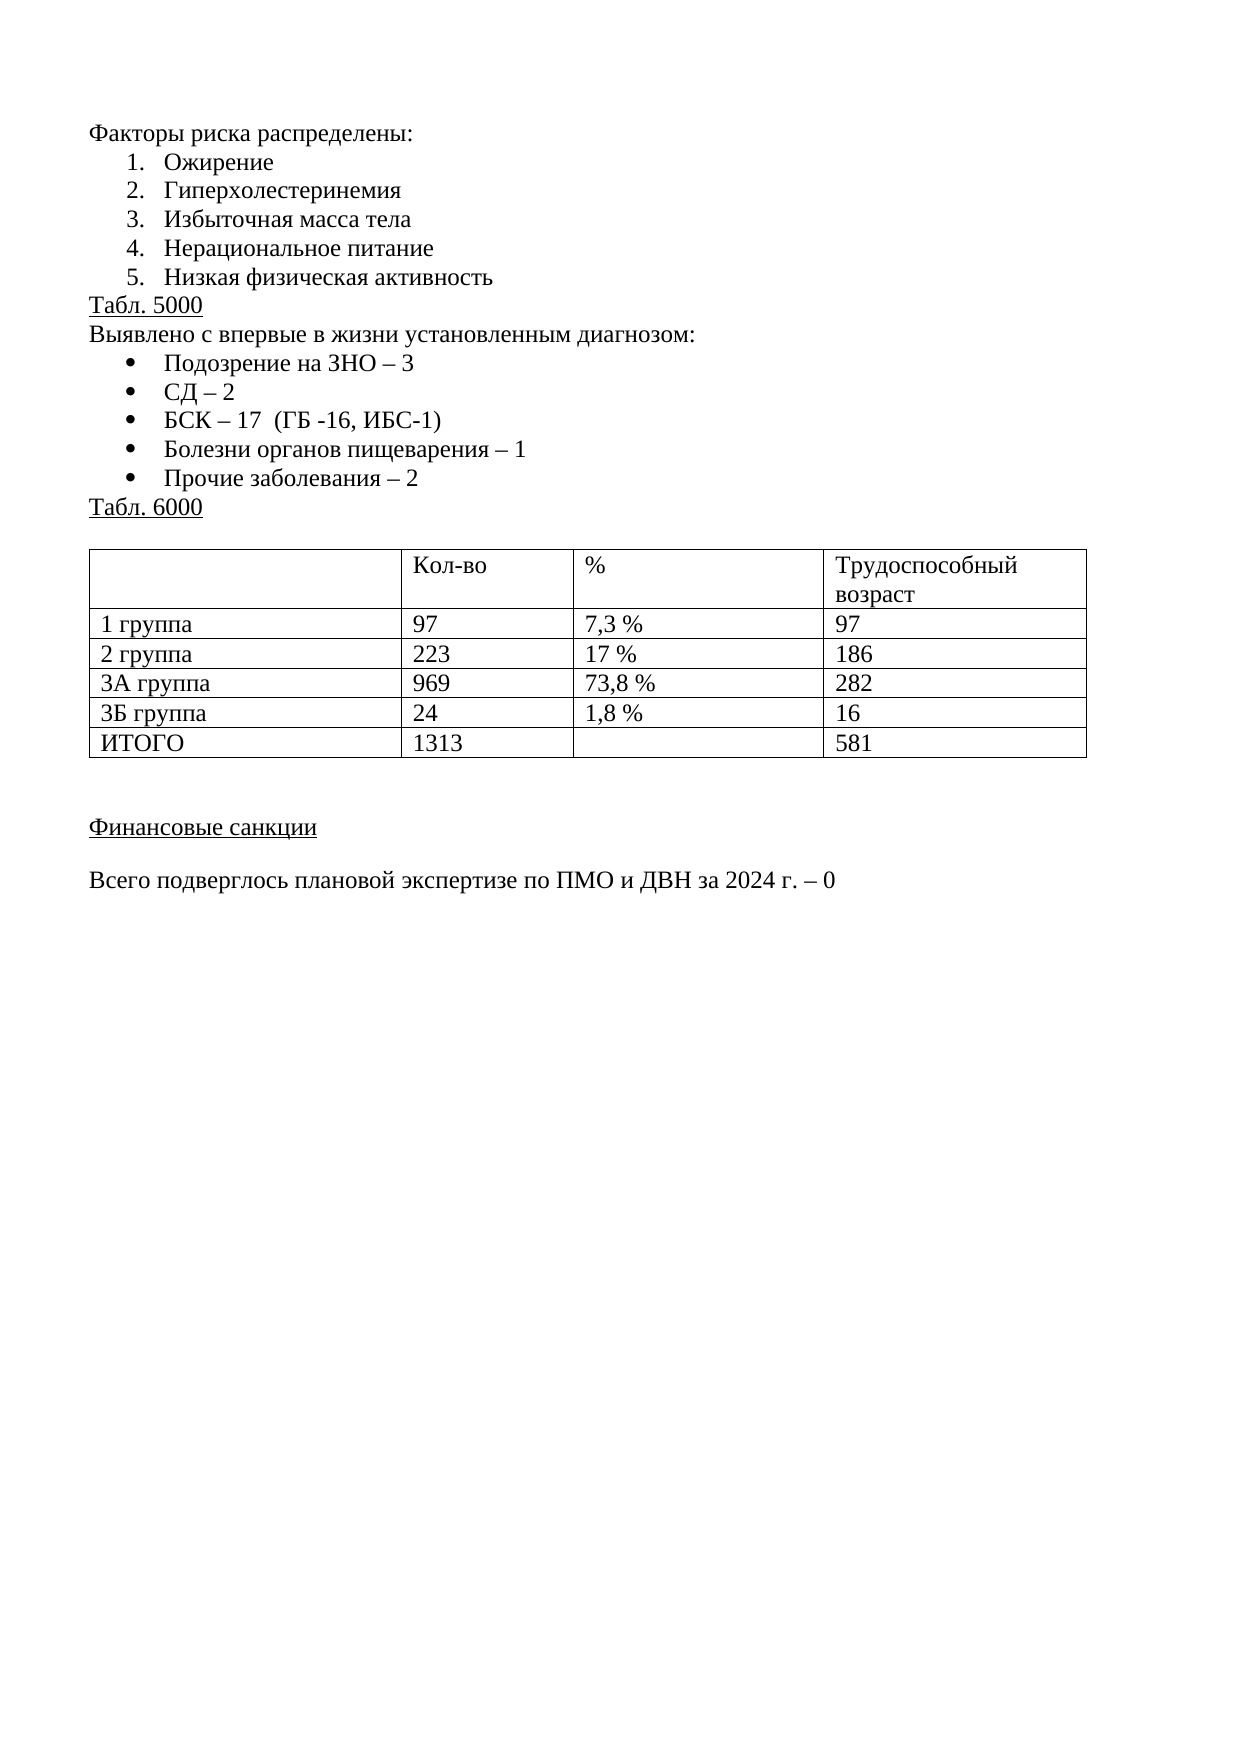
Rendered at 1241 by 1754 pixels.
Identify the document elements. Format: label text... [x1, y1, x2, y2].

list БСК – 17 (ГБ -16, ИБС-1) [126, 406, 1063, 434]
table_cell 969 [402, 669, 573, 697]
table_header Кол-во [402, 550, 573, 608]
list Избыточная масса тела [126, 204, 1063, 233]
table_cell 581 [824, 728, 1086, 757]
list Подозрение на ЗНО – 3 [126, 348, 1063, 377]
table_cell 1 группа [90, 609, 401, 638]
list Низкая физическая активность [126, 262, 1063, 291]
list Болезни органов пищеварения – 1 [126, 434, 1063, 463]
text Финансовые санкции [89, 812, 1063, 841]
list Нерациональное питание [126, 233, 1063, 262]
table_cell 3А группа [90, 669, 401, 697]
table_cell 223 [402, 639, 573, 667]
table_cell 97 [824, 609, 1086, 638]
list Прочие заболевания – 2 [126, 463, 1063, 492]
table_cell 282 [824, 669, 1086, 697]
table_cell 7,3 % [574, 609, 823, 638]
table_cell 73,8 % [574, 669, 823, 697]
table_cell 186 [824, 639, 1086, 667]
text Всего подверглось плановой экспертизе по ПМО и ДВН за 2024 г. – 0 [89, 866, 1063, 894]
table_cell 24 [402, 698, 573, 727]
text Выявлено с впервые в жизни установленным диагнозом: [89, 319, 1063, 348]
table_cell 1,8 % [574, 698, 823, 727]
table_cell 16 [824, 698, 1086, 727]
text Табл. 6000 [89, 492, 1063, 521]
table_cell [574, 728, 823, 757]
list Гиперхолестеринемия [126, 176, 1063, 204]
list Ожирение [126, 147, 1063, 176]
table_cell 17 % [574, 639, 823, 667]
table_cell 97 [402, 609, 573, 638]
table_header % [574, 550, 823, 608]
table_cell 1313 [402, 728, 573, 757]
table_cell ИТОГО [90, 728, 401, 757]
list СД – 2 [126, 377, 1063, 406]
table_header [90, 550, 401, 608]
text Табл. 5000 [89, 291, 1063, 319]
table_header Трудоспособный возраст [824, 550, 1086, 608]
text Факторы риска распределены: [89, 118, 1063, 147]
table_cell 3Б группа [90, 698, 401, 727]
table_cell 2 группа [90, 639, 401, 667]
